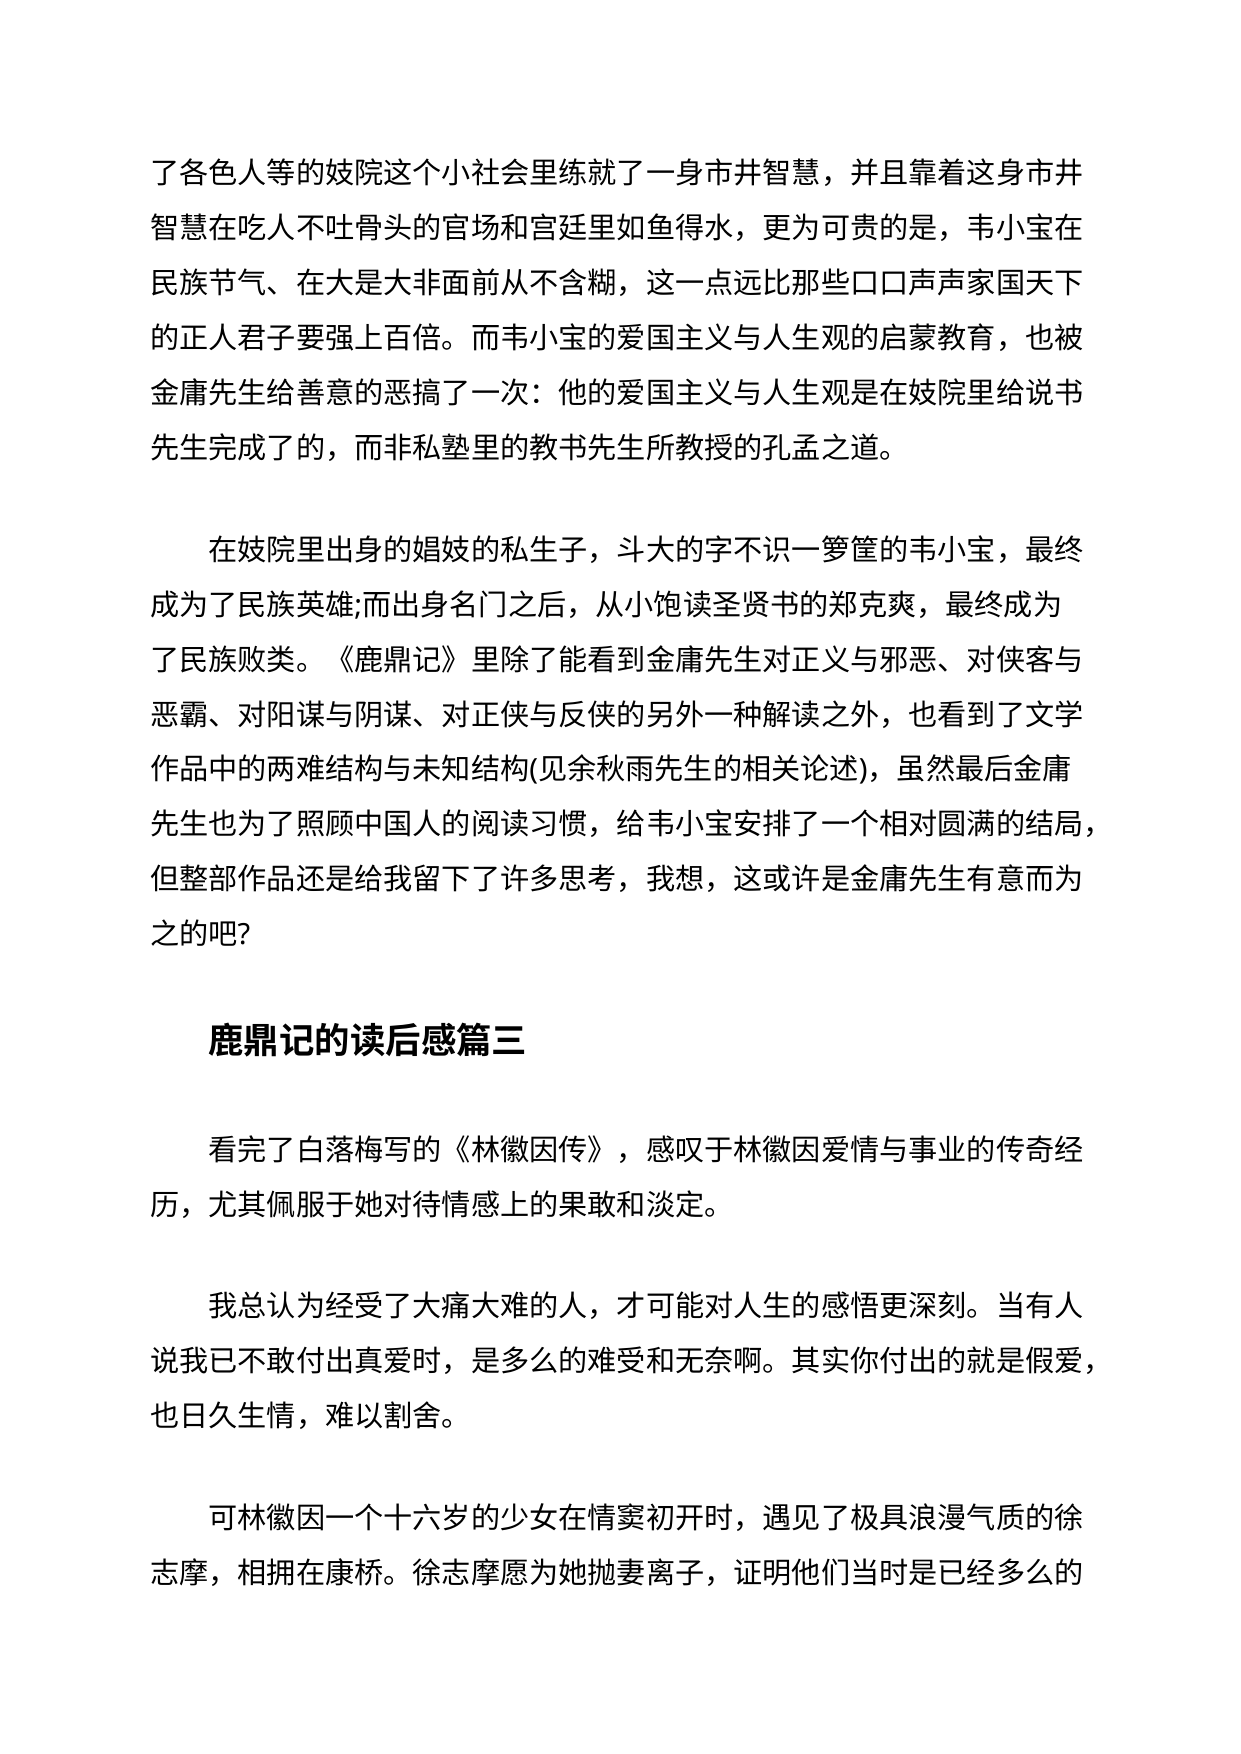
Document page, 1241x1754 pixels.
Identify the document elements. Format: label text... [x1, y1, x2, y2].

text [150, 150, 1090, 467]
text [150, 1494, 1090, 1592]
text 鹿鼎记的读后感篇三 [150, 1013, 1090, 1064]
text 看完了白落梅写的《林徽因传》，感叹于林徽因爱情与事业的传奇经历，尤其佩服于她对待情感上的果敢和淡定。 [150, 1126, 1090, 1223]
text 在妓院里出身的娼妓的私生子，斗大的字不识一箩筐的韦小宝，最终成为了民族英雄;而出身名门之后，从小饱读圣贤书的郑克爽，最终成为了民族败类。《鹿鼎记》里除了能看到金庸先生对正义与邪恶、对侠客与恶霸、对阳谋与阴谋、对正侠与反侠的另外一种解读之外，也看到了文学作品中的两难结构与未知结构(见余秋雨先生的相关论述)，虽然最后金庸先生也为了照顾中国人的阅读习惯，给韦小宝安排了一个相对圆满的结局，但整部作品还是给我留下了许多思考，我想，这或许是金庸先生有意而为之的吧? [150, 526, 1090, 953]
text 我总认为经受了大痛大难的人，才可能对人生的感悟更深刻。当有人说我已不敢付出真爱时，是多么的难受和无奈啊。其实你付出的就是假爱，也日久生情，难以割舍。 [150, 1283, 1090, 1435]
